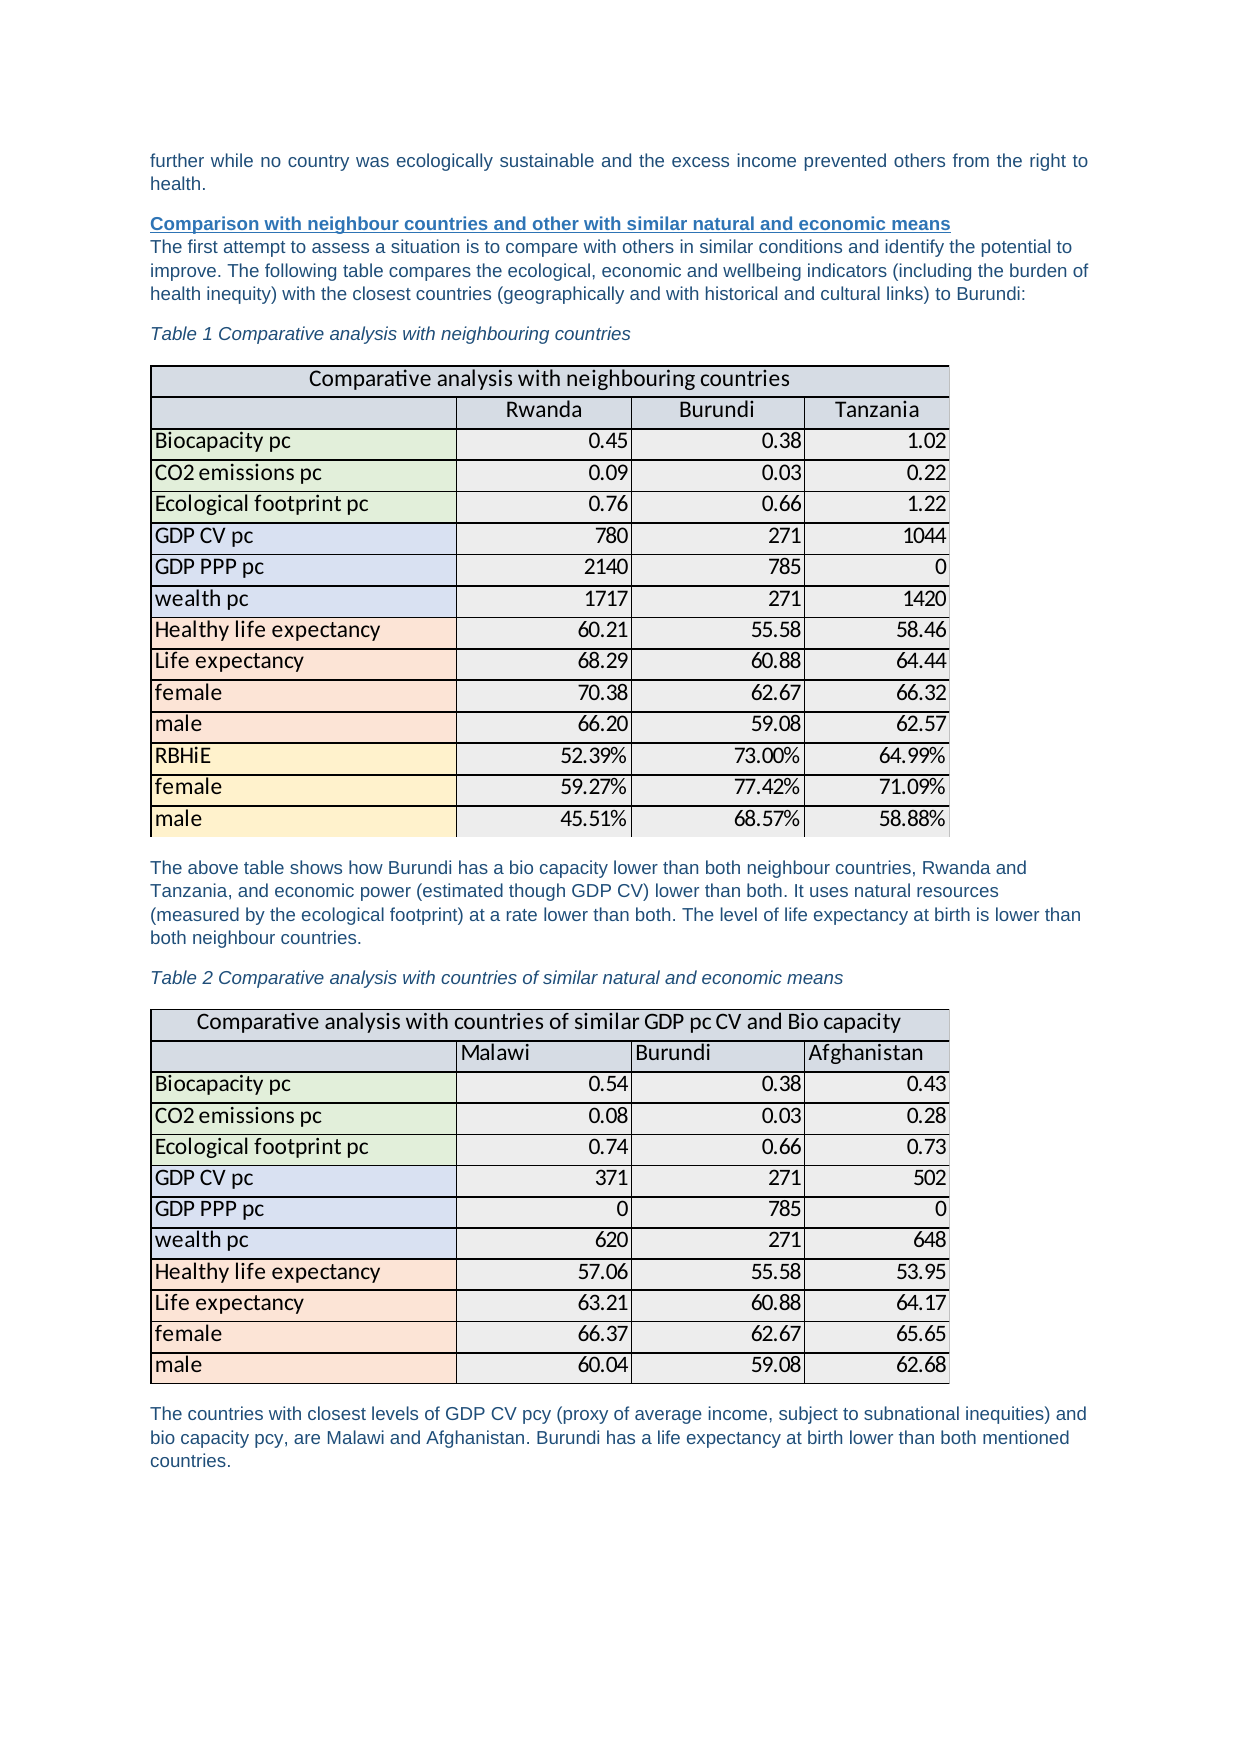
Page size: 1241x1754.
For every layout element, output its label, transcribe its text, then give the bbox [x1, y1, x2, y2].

text The above table shows how Burundi has a bio capacity lower than both neighbour countries, Rwanda and Tanzania, and economic power (estimated though GDP CV) lower than both. It uses natural resources (measured by the ecological footprint) at a rate lower than both. The level of life expectancy at birth is lower than both neighbour countries. [150, 857, 1090, 948]
subtitle Comparison with neighbour countries and other with similar natural and economic means [150, 213, 1090, 235]
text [150, 150, 1090, 195]
text The countries with closest levels of GDP CV pcy (proxy of average income, subject to subnational inequities) and bio capacity pcy, are Malawi and Afghanistan. Burundi has a life expectancy at birth lower than both mentioned countries. [150, 1403, 1090, 1471]
text Table 2 Comparative analysis with countries of similar natural and economic means [150, 966, 1090, 988]
text The first attempt to assess a situation is to compare with others in similar conditions and identify the potential to improve. The following table compares the ecological, economic and wellbeing indicators (including the burden of health inequity) with the closest countries (geographically and with historical and cultural links) to Burundi: [150, 236, 1090, 304]
text Table 1 Comparative analysis with neighbouring countries [150, 323, 1090, 344]
